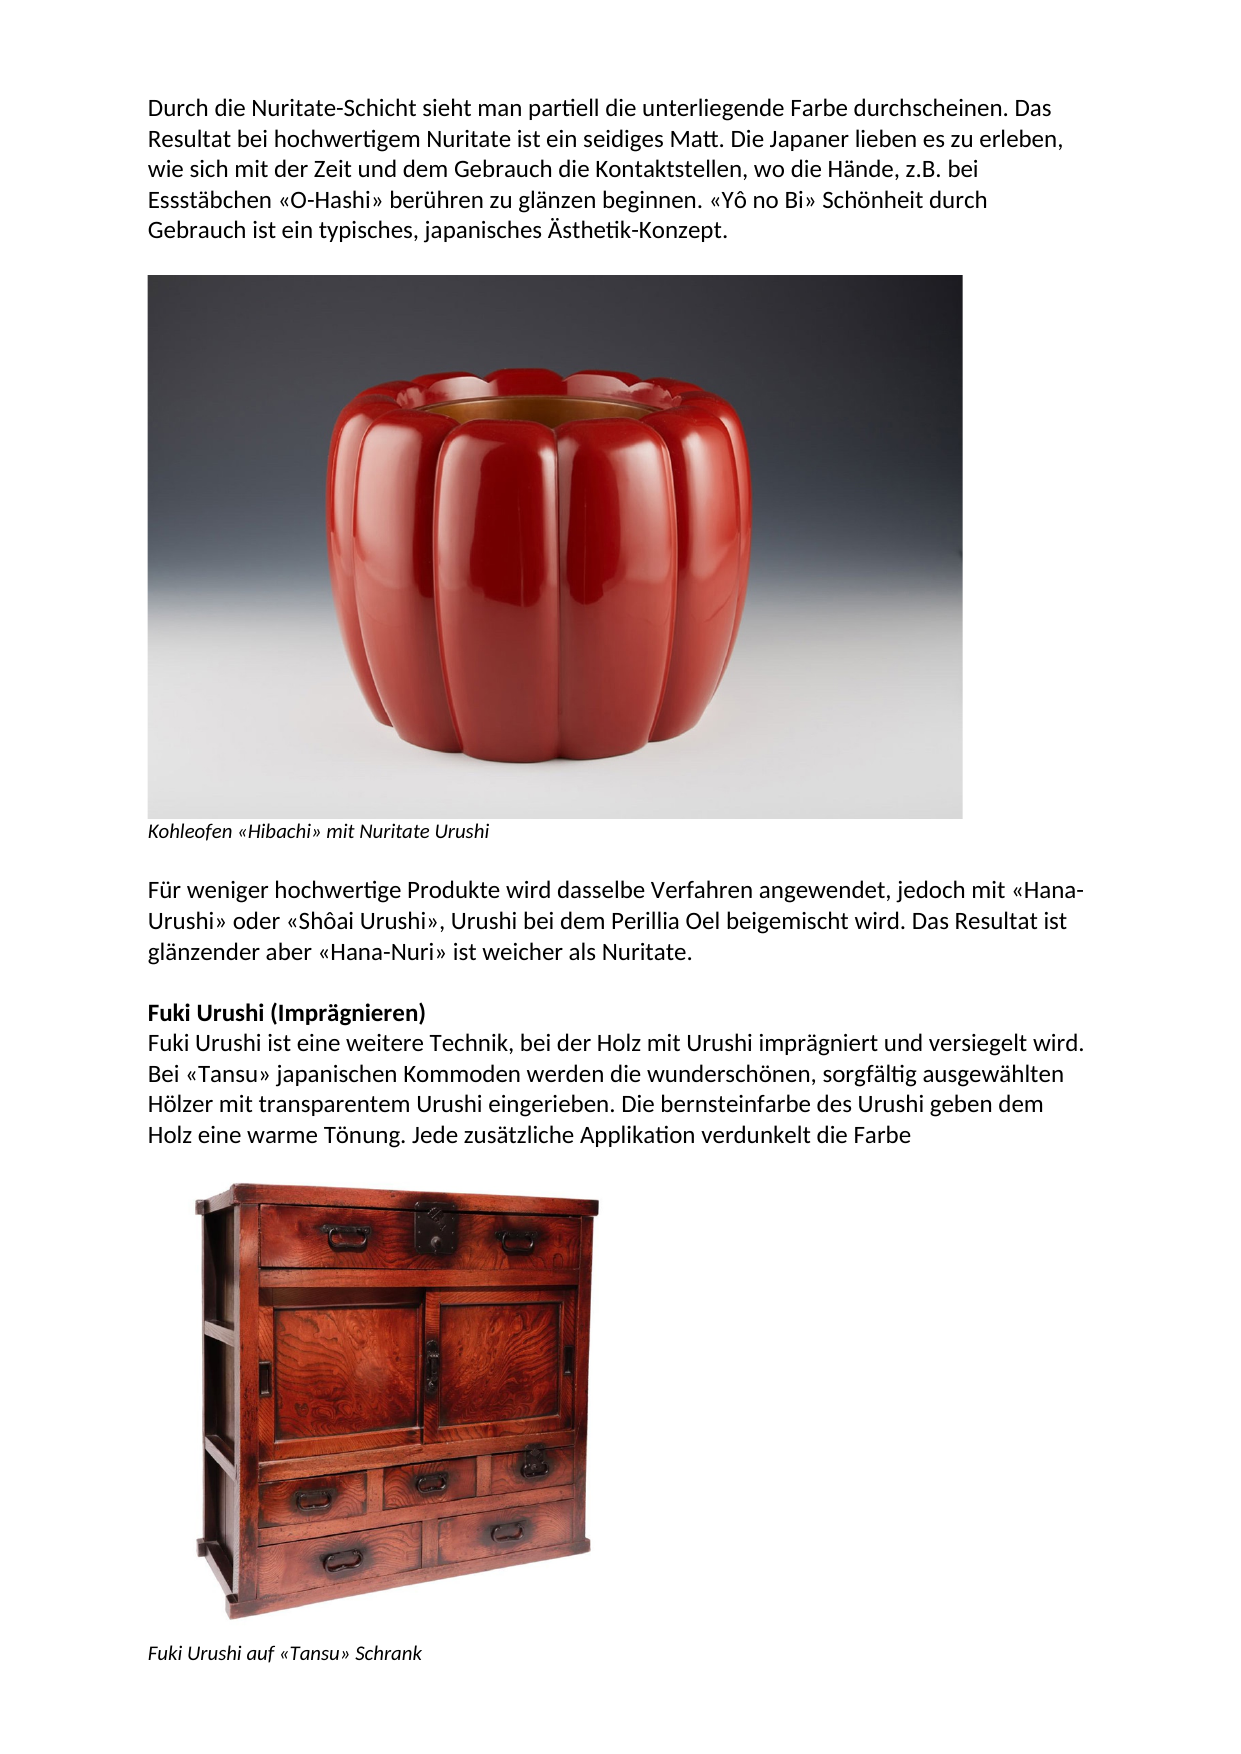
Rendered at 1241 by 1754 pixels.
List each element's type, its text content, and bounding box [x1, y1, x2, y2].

text Fuki Urushi auf «Tansu» Schrank [148, 1640, 1093, 1666]
picture [147, 1149, 639, 1641]
text Bei «Tansu» japanischen Kommoden werden die wunderschönen, sorgfältig ausgewählten Hölzer mit transparentem Urushi eingerieben. Die bernsteinfarbe des Urushi geben dem Holz eine warme Tönung. Jede zusätzliche Applikation verdunkelt die Farbe [148, 1058, 1093, 1149]
text Kohleofen «Hibachi» mit Nuritate Urushi [148, 819, 1093, 844]
picture [147, 275, 963, 819]
text Fuki Urushi ist eine weitere Technik, bei der Holz mit Urushi imprägniert und versiegelt wird. [148, 1027, 1093, 1058]
text Durch die Nuritate-Schicht sieht man partiell die unterliegende Farbe durchscheinen. Das Resultat bei hochwertigem Nuritate ist ein seidiges Matt. Die Japaner lieben es zu erleben, wie sich mit der Zeit und dem Gebrauch die Kontaktstellen, wo die Hände, z.B. bei Essstäbchen «O-Hashi» berühren zu glänzen beginnen. «Yô no Bi» Schönheit durch Gebrauch ist ein typisches, japanisches Ästhetik-Konzept. [148, 92, 1093, 245]
text Für weniger hochwertige Produkte wird dasselbe Verfahren angewendet, jedoch mit «Hana-Urushi» oder «Shôai Urushi», Urushi bei dem Perillia Oel beigemischt wird. Das Resultat ist glänzender aber «Hana-Nuri» ist weicher als Nuritate. [148, 875, 1093, 966]
text Fuki Urushi (Imprägnieren) [148, 997, 1093, 1027]
